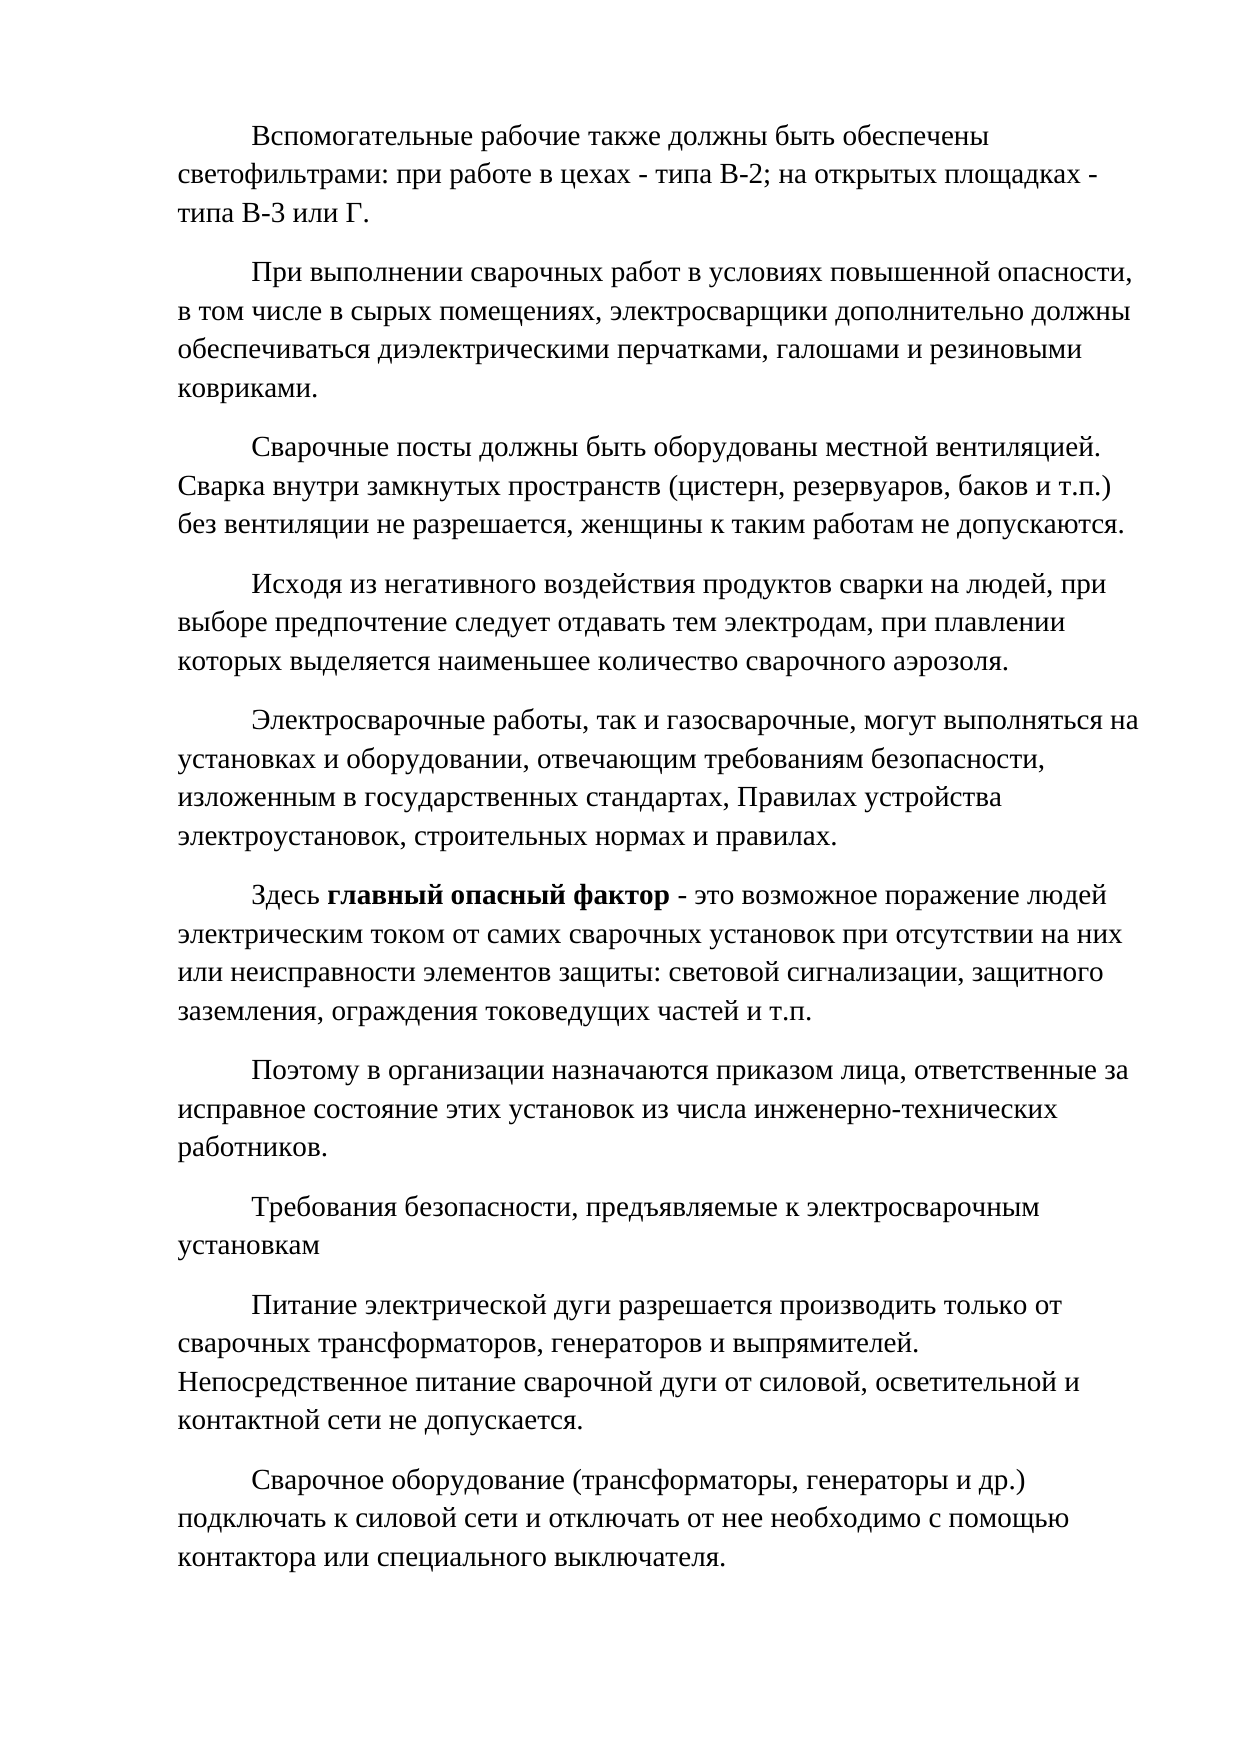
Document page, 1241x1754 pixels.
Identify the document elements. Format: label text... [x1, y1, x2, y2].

text При выполнении сварочных работ в условиях повышенной опасности, в том числе в сырых помещениях, электросварщики дополнительно должны обеспечиваться диэлектрическими перчатками, галошами и резиновыми ковриками. [177, 254, 1152, 404]
text Сварочные посты должны быть оборудованы местной вентиляцией. Сварка внутри замкнутых пространств (цистерн, резервуаров, баков и т.п.) без вентиляции не разрешается, женщины к таким работам не допускаются. [177, 429, 1152, 540]
text Здесь главный опасный фактор - это возможное поражение людей электрическим током от самих сварочных установок при отсутствии на них или неисправности элементов защиты: световой сигнализации, защитного заземления, ограждения токоведущих частей и т.п. [177, 877, 1152, 1027]
text Питание электрической дуги разрешается производить только от сварочных трансформаторов, генераторов и выпрямителей. Непосредственное питание сварочной дуги от силовой, осветительной и контактной сети не допускается. [177, 1287, 1152, 1436]
text Исходя из негативного воздействия продуктов сварки на людей, при выборе предпочтение следует отдавать тем электродам, при плавлении которых выделяется наименьшее количество сварочного аэрозоля. [177, 566, 1152, 677]
text Электросварочные работы, так и газосварочные, могут выполняться на установках и оборудовании, отвечающим требованиям безопасности, изложенным в государственных стандартах, Правилах устройства электроустановок, строительных нормах и правилах. [177, 702, 1152, 852]
text Вспомогательные рабочие также должны быть обеспечены светофильтрами: при работе в цехах - типа В-2; на открытых площадках - типа В-3 или Г. [177, 118, 1152, 229]
text Сварочное оборудование (трансформаторы, генераторы и др.) подключать к силовой сети и отключать от нее необходимо с помощью контактора или специального выключателя. [177, 1462, 1152, 1572]
text Требования безопасности, предъявляемые к электросварочным установкам [177, 1189, 1152, 1261]
text Поэтому в организации назначаются приказом лица, ответственные за исправное состояние этих установок из числа инженерно-технических работников. [177, 1052, 1152, 1163]
